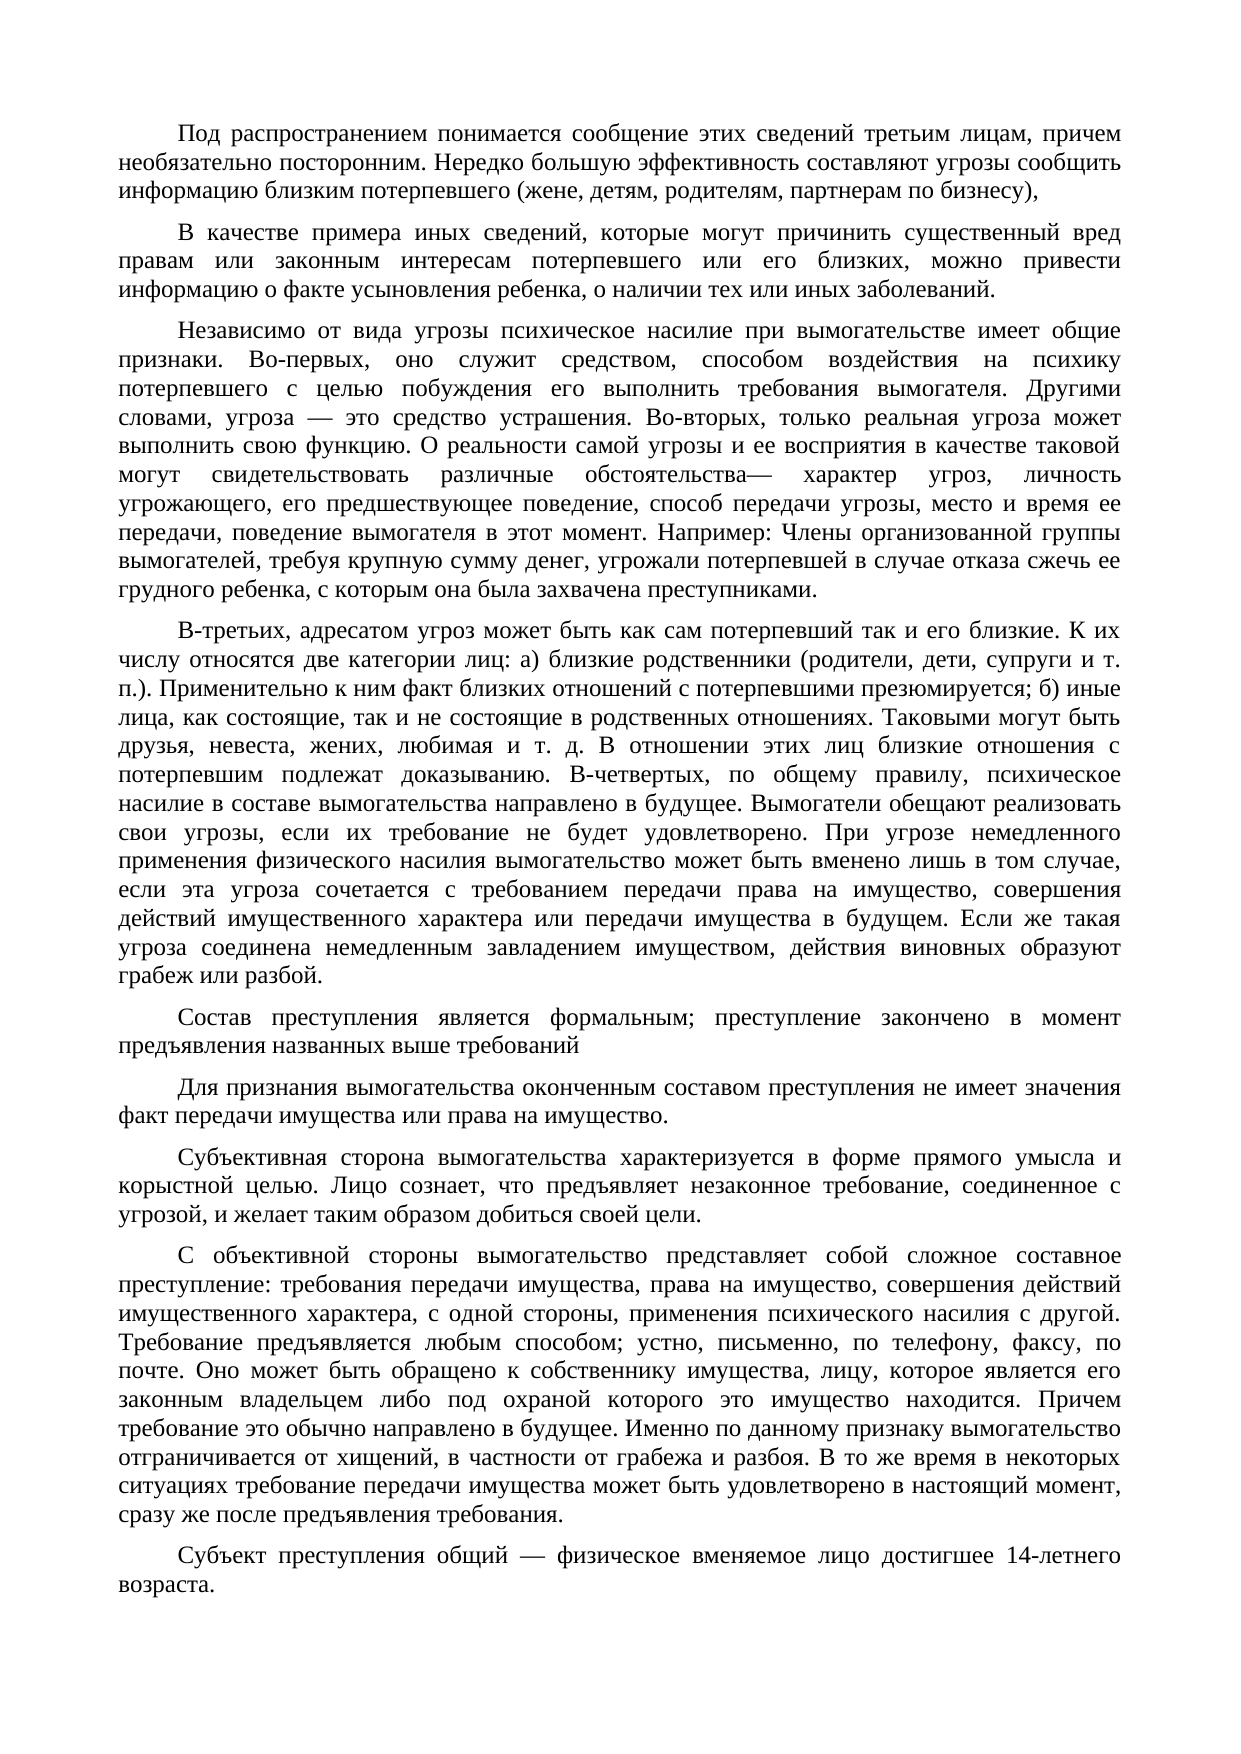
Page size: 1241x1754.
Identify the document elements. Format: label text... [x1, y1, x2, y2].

text Субъективная сторона вымогательства характеризуется в форме прямого умысла и корыстной целью. Лицо сознает, что предъявляет незаконное требование, соединенное с угрозой, и желает таким образом добиться своей цели. [118, 1142, 1122, 1228]
text Независимо от вида угрозы психическое насилие при вымогательстве имеет общие признаки. Во-первых, оно служит средством, способом воздействия на психику потерпевшего с целью побуждения его выполнить требования вымогателя. Другими словами, угроза — это средство устрашения. Во-вторых, только реальная угроза может выполнить свою функцию. О реальности самой угрозы и ее восприятия в качестве таковой могут свидетельствовать различные обстоятельства— характер угроз, личность угрожающего, его предшествующее поведение, способ передачи угрозы, место и время ее передачи, поведение вымогателя в этот момент. Например: Члены организованной группы вымогателей, требуя крупную сумму денег, угрожали потерпевшей в случае отказа сжечь ее грудного ребенка, с которым она была захвачена преступниками. [118, 316, 1122, 603]
text Состав преступления является формальным; преступление закончено в момент предъявления названных выше требований [118, 1002, 1122, 1059]
text Для признания вымогательства оконченным составом преступления не имеет значения факт передачи имущества или права на имущество. [118, 1072, 1122, 1129]
text Под распространением понимается сообщение этих сведений третьим лицам, причем необязательно посторонним. Нередко большую эффективность составляют угрозы сообщить информацию близким потерпевшего (жене, детям, родителям, партнерам по бизнесу), [118, 118, 1122, 204]
text Субъект преступления общий — физическое вменяемое лицо достигшее 14-летнего возраста. [118, 1541, 1122, 1598]
text В-третьих, адресатом угроз может быть как сам потерпевший так и его близкие. К их числу относятся две категории лиц: а) близкие родственники (родители, дети, супруги и т. п.). Применительно к ним факт близких отношений с потерпевшими презюмируется; б) иные лица, как состоящие, так и не состоящие в родственных отношениях. Таковыми могут быть друзья, невеста, жених, любимая и т. д. В отношении этих лиц близкие отношения с потерпевшим подлежат доказыванию. В-четвертых, по общему правилу, психическое насилие в составе вымогательства направлено в будущее. Вымогатели обещают реализовать свои угрозы, если их требование не будет удовлетворено. При угрозе немедленного применения физического насилия вымогательство может быть вменено лишь в том случае, если эта угроза сочетается с требованием передачи права на имущество, совершения действий имущественного характера или передачи имущества в будущем. Если же такая угроза соединена немедленным завладением имуществом, действия виновных образуют грабеж или разбой. [118, 616, 1122, 989]
text В качестве примера иных сведений, которые могут причинить существенный вред правам или законным интересам потерпевшего или его близких, можно привести информацию о факте усыновления ребенка, о наличии тех или иных заболеваний. [118, 217, 1122, 303]
text С объективной стороны вымогательство представляет собой сложное составное преступление: требования передачи имущества, права на имущество, совершения действий имущественного характера, с одной стороны, применения психического насилия с другой. Требование предъявляется любым способом; устно, письменно, по телефону, факсу, по почте. Оно может быть обращено к собственнику имущества, лицу, которое является его законным владельцем либо под охраной которого это имущество находится. Причем требование это обычно направлено в будущее. Именно по данному признаку вымогательство отграничивается от хищений, в частности от грабежа и разбоя. В то же время в некоторых ситуациях требование передачи имущества может быть удовлетворено в настоящий момент, сразу же после предъявления требования. [118, 1241, 1122, 1528]
